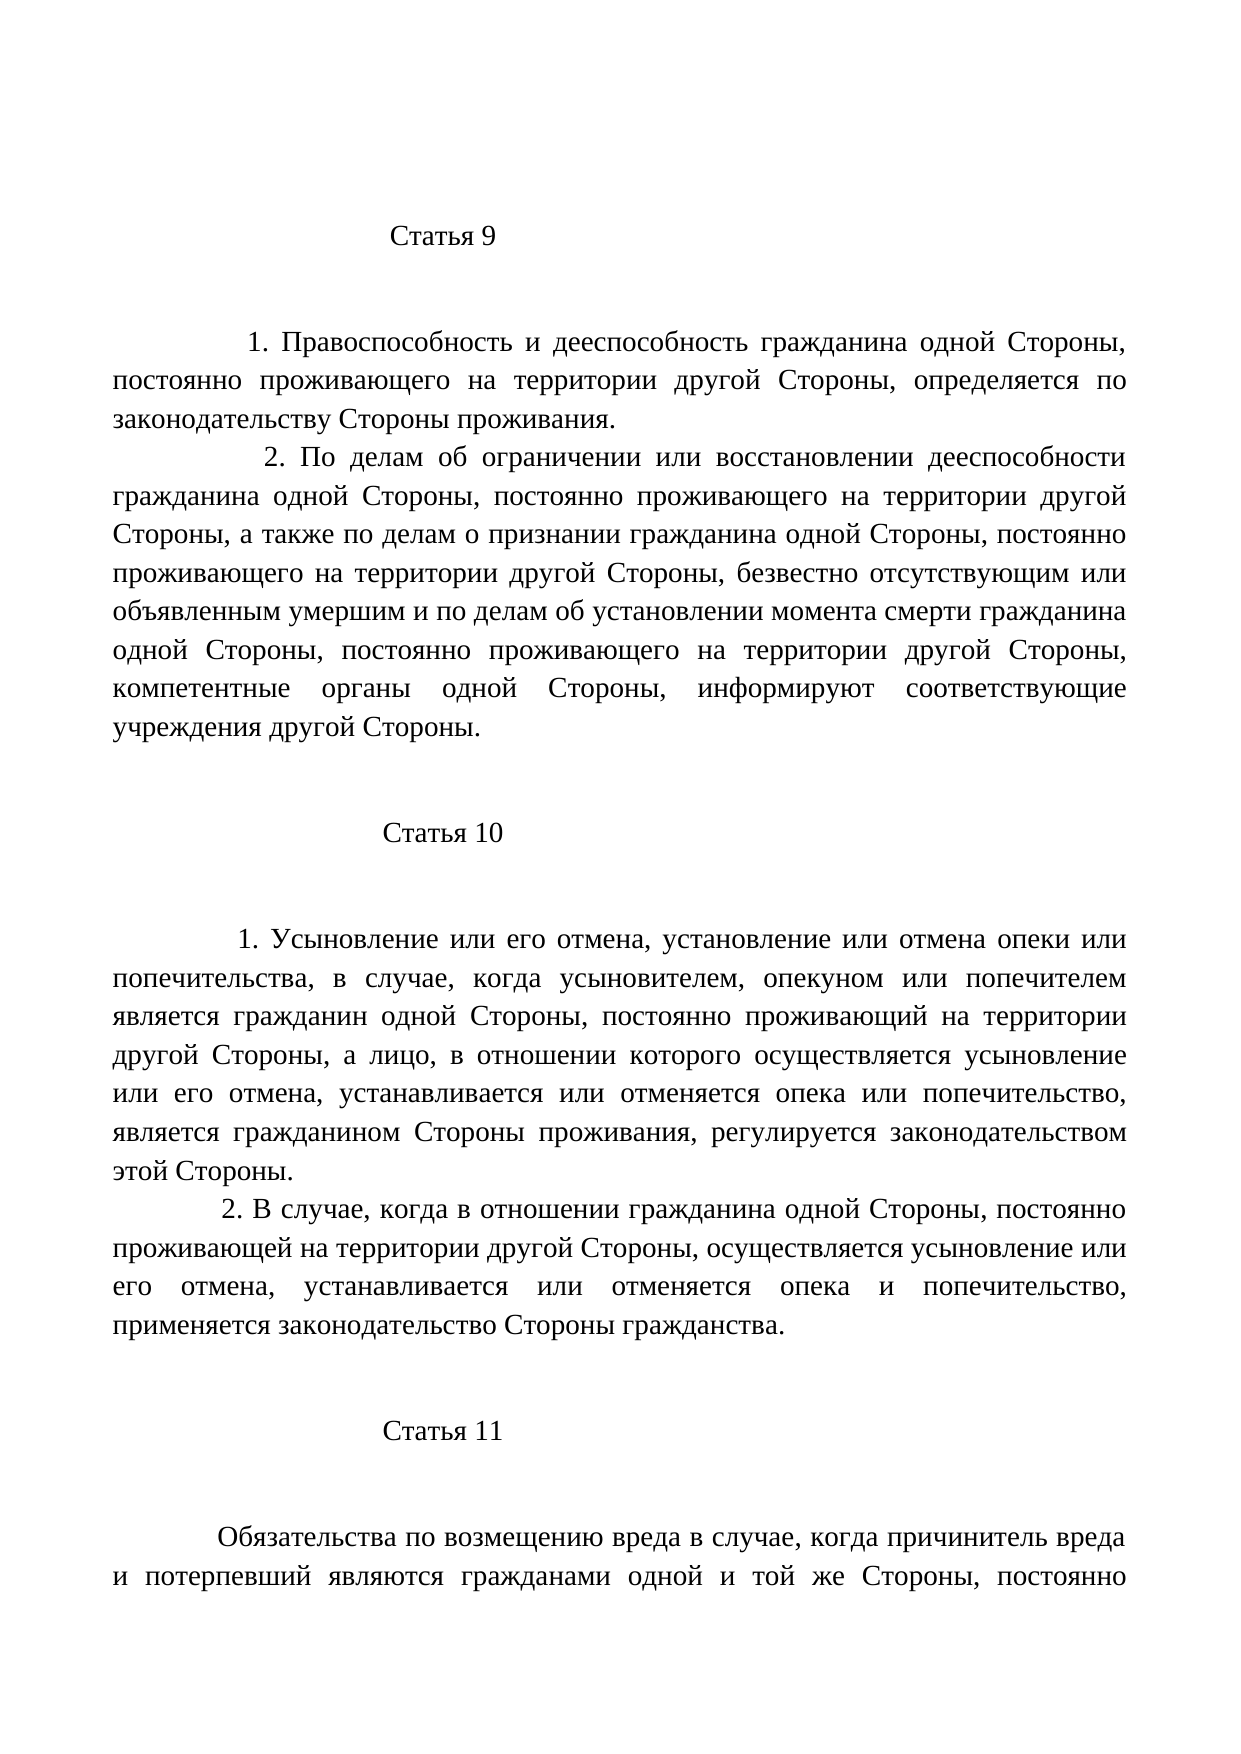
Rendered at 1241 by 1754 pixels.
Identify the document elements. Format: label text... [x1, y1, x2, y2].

text Статья 11 [112, 1413, 1128, 1447]
text 2. По делам об ограничении или восстановлении дееспособности гражданина одной Стороны, постоянно проживающего на территории другой Стороны, а также по делам о признании гражданина одной Стороны, постоянно проживающего на территории другой Стороны, безвестно отсутствующим или объявленным умершим и по делам об установлении момента смерти гражданина одной Стороны, постоянно проживающего на территории другой Стороны, компетентные органы одной Стороны, информируют соответствующие учреждения другой Стороны. [112, 439, 1128, 743]
text Статья 9 [112, 218, 1128, 251]
text 1. Усыновление или его отмена, установление или отмена опеки или попечительства, в случае, когда усыновителем, опекуном или попечителем является гражданин одной Стороны, постоянно проживающий на территории другой Стороны, а лицо, в отношении которого осуществляется усыновление или его отмена, устанавливается или отменяется опека или попечительство, является гражданином Стороны проживания, регулируется законодательством этой Стороны. [112, 921, 1128, 1186]
text Статья 10 [112, 815, 1128, 849]
text 1. Правоспособность и дееспособность гражданина одной Стороны, постоянно проживающего на территории другой Стороны, определяется по законодательству Стороны проживания. [112, 324, 1128, 434]
text 2. В случае, когда в отношении гражданина одной Стороны, постоянно проживающей на территории другой Стороны, осуществляется усыновление или его отмена, устанавливается или отменяется опека и попечительство, применяется законодательство Стороны гражданства. [112, 1191, 1128, 1340]
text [112, 1519, 1128, 1591]
